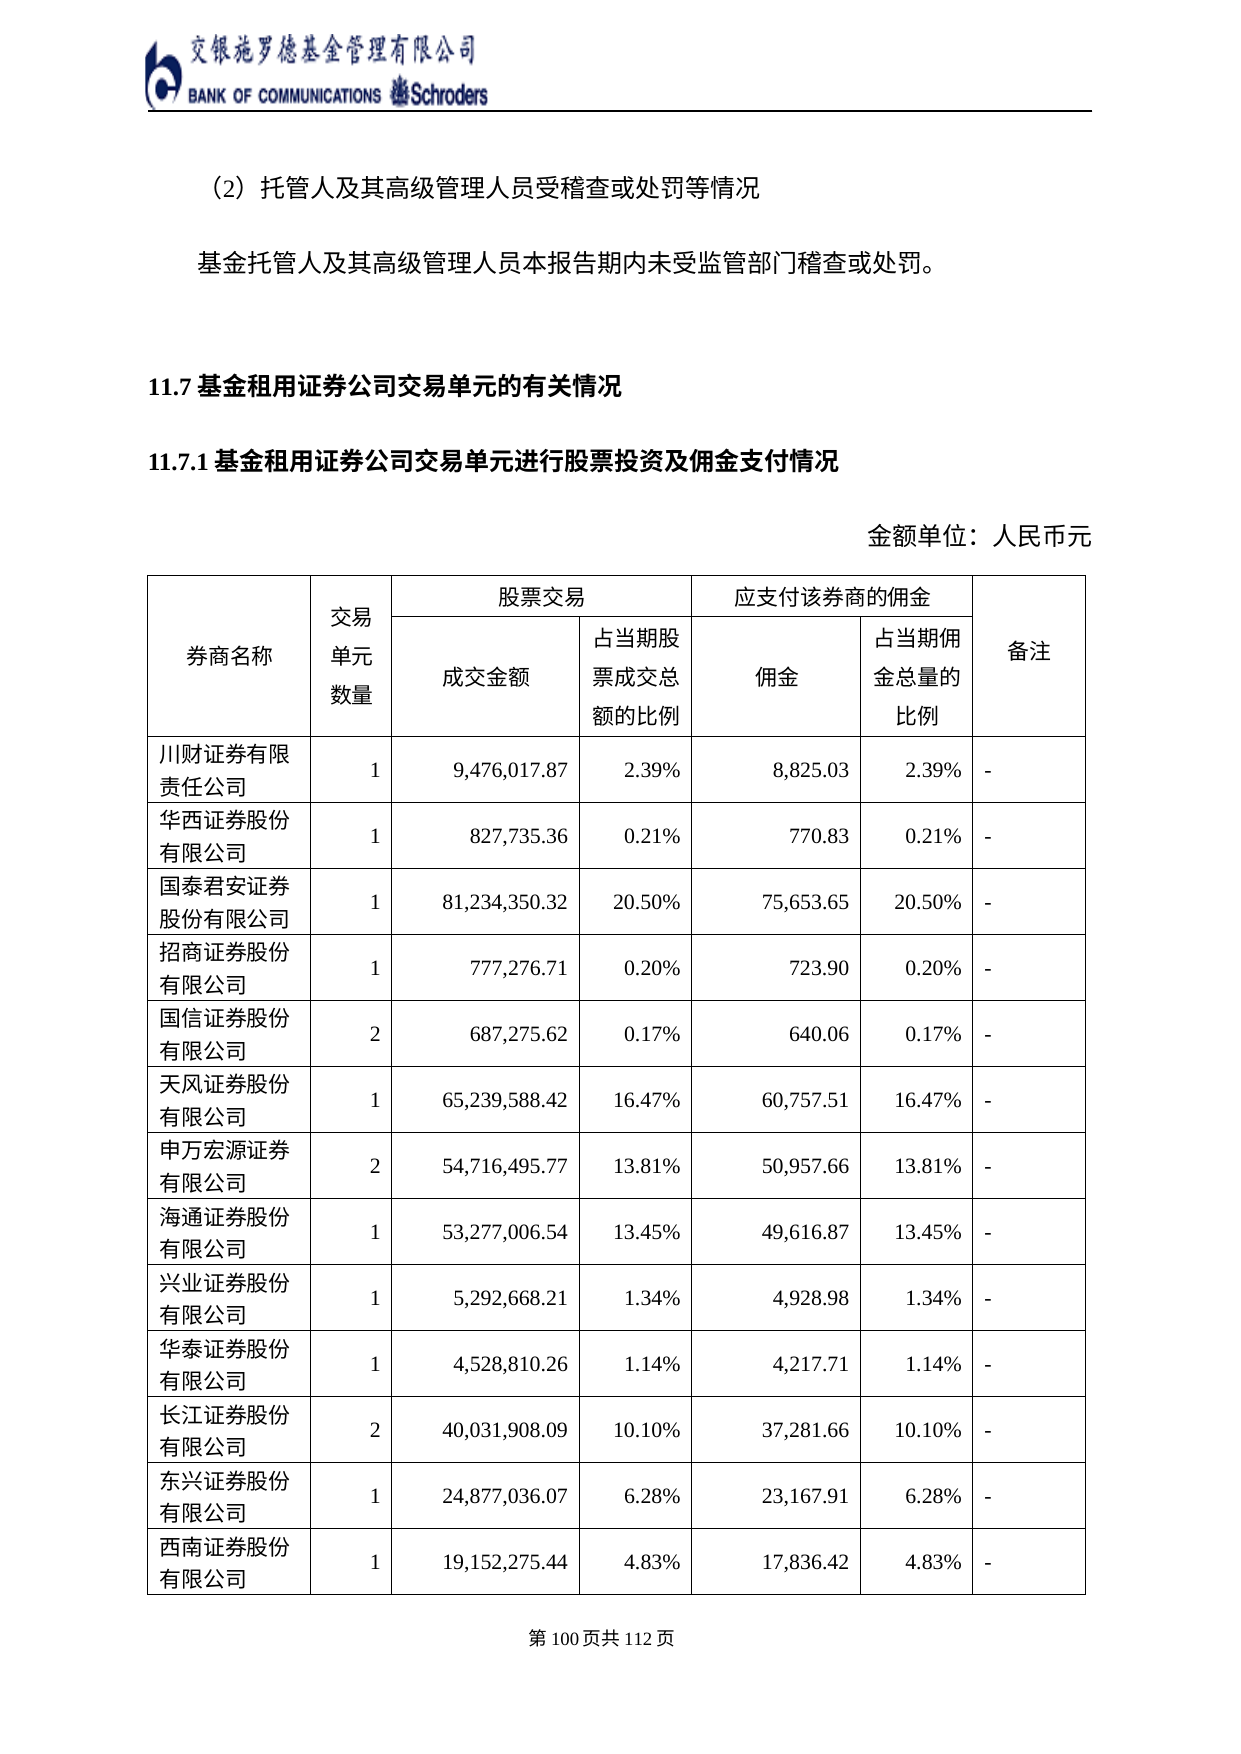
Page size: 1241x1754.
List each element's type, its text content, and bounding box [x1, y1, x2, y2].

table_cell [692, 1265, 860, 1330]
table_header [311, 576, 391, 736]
subtitle 11.7 基金租用证券公司交易单元的有关情况 [148, 352, 1092, 417]
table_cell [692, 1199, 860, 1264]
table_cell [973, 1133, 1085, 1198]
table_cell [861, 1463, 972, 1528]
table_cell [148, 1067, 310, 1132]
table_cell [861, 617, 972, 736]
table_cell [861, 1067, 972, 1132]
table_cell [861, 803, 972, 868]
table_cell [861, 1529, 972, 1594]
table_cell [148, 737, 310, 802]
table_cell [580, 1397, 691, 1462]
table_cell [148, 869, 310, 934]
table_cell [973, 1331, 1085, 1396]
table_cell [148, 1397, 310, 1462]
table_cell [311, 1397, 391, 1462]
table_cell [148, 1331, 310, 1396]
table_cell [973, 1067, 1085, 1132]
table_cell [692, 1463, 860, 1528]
text （2）托管人及其高级管理人员受稽查或处罚等情况 [148, 154, 1092, 219]
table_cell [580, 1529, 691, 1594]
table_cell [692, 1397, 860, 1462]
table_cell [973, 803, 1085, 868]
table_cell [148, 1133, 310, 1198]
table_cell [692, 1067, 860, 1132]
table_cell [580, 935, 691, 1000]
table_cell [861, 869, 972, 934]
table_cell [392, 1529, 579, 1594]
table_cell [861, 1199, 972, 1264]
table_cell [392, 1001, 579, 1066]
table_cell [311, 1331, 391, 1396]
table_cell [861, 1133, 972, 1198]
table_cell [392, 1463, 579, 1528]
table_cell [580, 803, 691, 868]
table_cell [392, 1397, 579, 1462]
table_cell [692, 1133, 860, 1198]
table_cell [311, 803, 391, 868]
text 11.7.1基金租用证券公司交易单元进行股票投资及佣金支付情况 [148, 427, 1092, 492]
picture [145, 34, 488, 110]
text 金额单位：人民币元 [149, 502, 1092, 567]
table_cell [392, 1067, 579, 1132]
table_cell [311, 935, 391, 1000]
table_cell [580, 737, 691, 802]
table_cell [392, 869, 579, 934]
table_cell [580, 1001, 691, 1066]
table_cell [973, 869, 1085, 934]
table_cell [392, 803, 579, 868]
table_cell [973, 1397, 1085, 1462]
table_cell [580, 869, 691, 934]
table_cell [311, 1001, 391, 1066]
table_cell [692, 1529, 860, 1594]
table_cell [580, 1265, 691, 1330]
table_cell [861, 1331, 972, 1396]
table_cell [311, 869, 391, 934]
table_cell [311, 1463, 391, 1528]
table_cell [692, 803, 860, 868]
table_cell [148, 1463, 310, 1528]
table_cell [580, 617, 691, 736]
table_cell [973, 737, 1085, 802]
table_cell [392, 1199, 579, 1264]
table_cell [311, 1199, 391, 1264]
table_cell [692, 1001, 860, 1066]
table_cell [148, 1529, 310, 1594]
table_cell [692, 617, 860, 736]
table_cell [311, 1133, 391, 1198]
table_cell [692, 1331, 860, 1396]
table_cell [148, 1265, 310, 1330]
text 基金托管人及其高级管理人员本报告期内未受监管部门稽查或处罚。 [148, 229, 1092, 294]
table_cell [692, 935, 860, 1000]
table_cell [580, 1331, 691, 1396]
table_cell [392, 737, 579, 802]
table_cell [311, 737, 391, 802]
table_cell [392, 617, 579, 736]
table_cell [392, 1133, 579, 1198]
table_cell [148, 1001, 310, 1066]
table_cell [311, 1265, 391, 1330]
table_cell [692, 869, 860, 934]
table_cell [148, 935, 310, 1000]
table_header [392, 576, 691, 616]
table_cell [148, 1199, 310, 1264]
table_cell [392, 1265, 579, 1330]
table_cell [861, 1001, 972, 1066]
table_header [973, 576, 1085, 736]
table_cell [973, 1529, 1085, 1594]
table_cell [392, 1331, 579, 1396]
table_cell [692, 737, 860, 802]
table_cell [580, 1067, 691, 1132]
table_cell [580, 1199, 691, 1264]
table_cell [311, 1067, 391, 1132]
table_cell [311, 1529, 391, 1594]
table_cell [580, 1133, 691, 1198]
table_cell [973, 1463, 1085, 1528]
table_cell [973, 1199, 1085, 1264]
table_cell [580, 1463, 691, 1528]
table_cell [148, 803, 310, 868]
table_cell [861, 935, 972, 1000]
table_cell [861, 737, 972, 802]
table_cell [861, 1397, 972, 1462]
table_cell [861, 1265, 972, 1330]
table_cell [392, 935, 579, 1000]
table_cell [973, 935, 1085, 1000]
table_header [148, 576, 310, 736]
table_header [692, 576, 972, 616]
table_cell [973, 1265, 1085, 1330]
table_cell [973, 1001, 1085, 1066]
